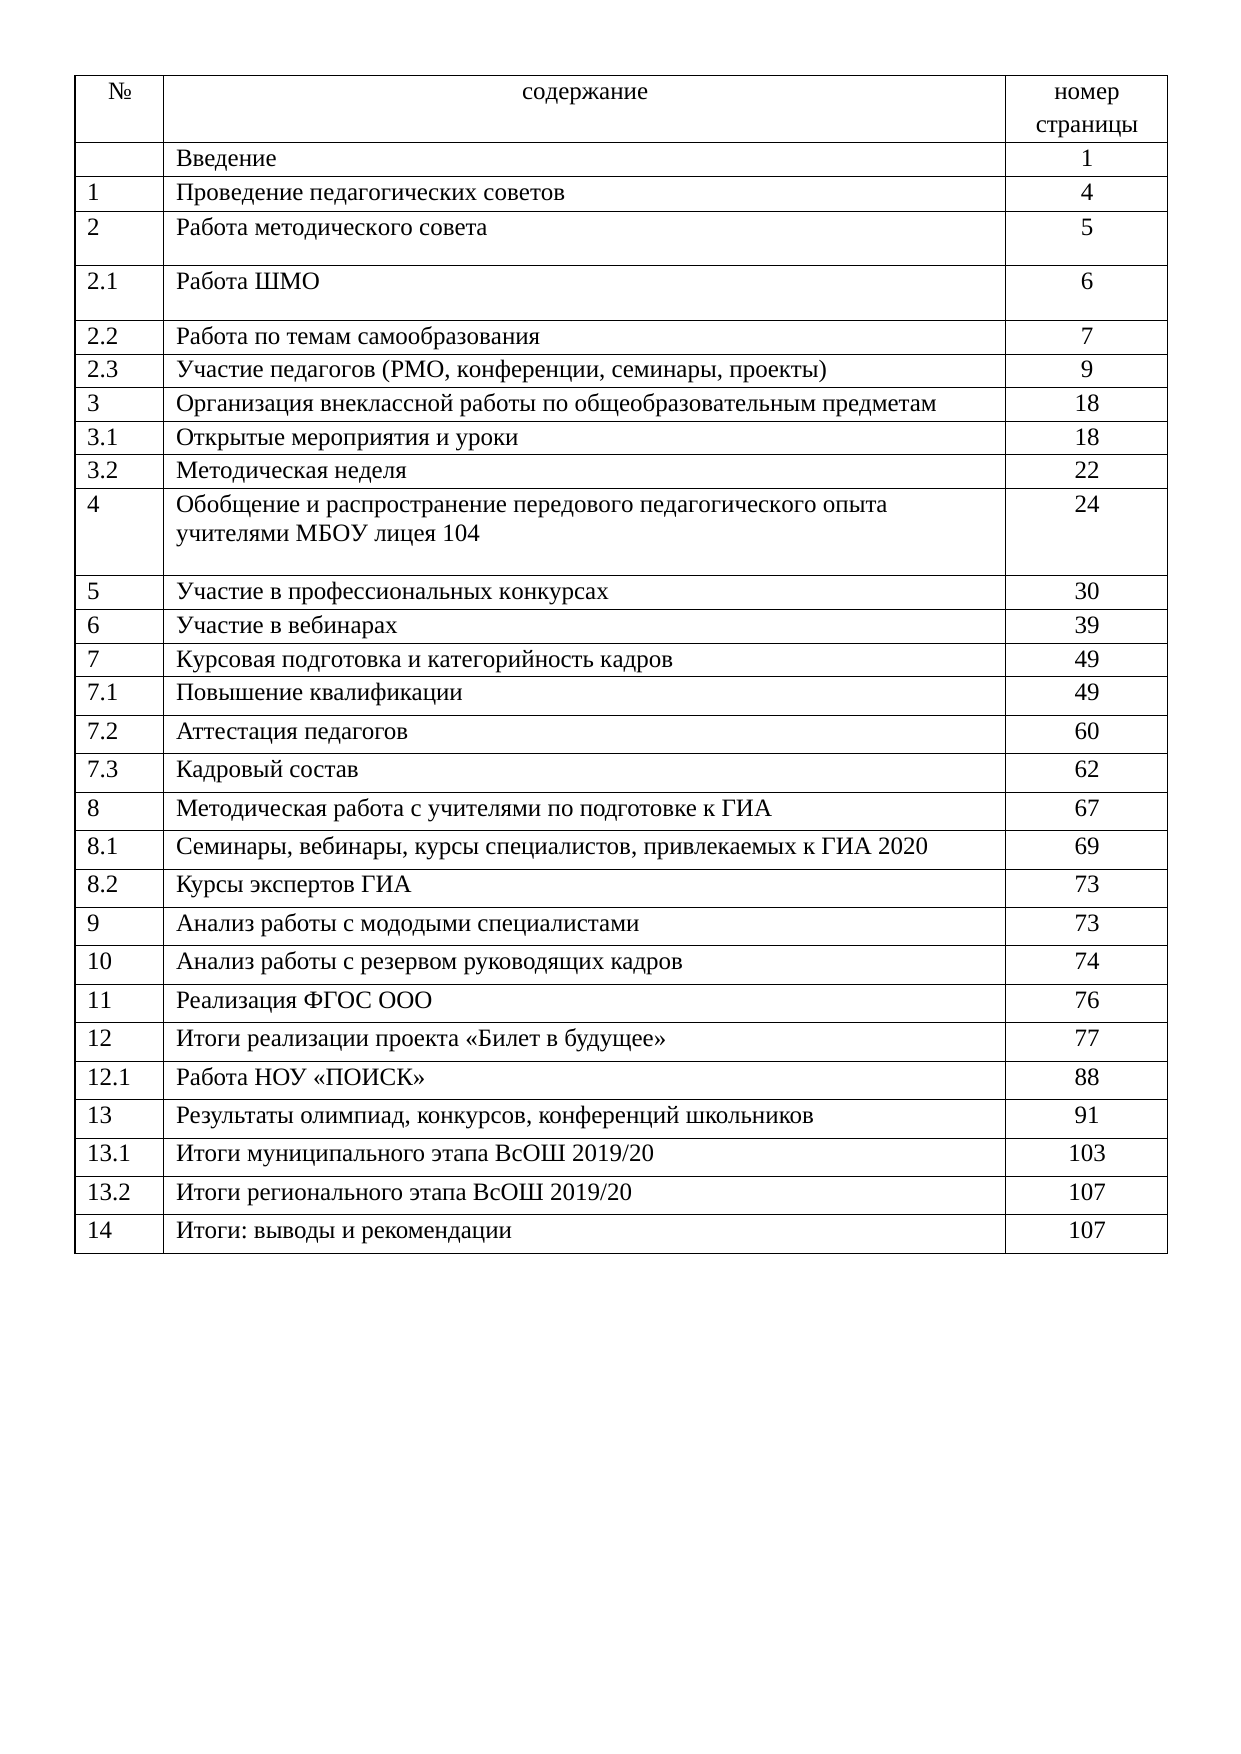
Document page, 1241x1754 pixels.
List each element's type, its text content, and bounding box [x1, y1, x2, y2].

table_cell 2.1 [76, 266, 163, 320]
table_cell 3.2 [76, 455, 163, 488]
table_cell Итоги: выводы и рекомендации [164, 1215, 1005, 1253]
table_cell 60 [1006, 716, 1167, 753]
table_cell 13 [76, 1100, 163, 1137]
table_cell 14 [76, 1215, 163, 1253]
table_cell 13.2 [76, 1177, 163, 1214]
table_cell 24 [1006, 489, 1167, 575]
table_header номер страницы [1006, 76, 1167, 142]
table_cell 107 [1006, 1177, 1167, 1214]
table_cell Аттестация педагогов [164, 716, 1005, 753]
table_cell 7 [76, 644, 163, 676]
table_cell 1 [1006, 143, 1167, 176]
table_cell Открытые мероприятия и уроки [164, 422, 1005, 454]
table_cell 7.1 [76, 677, 163, 715]
table_cell Семинары, вебинары, курсы специалистов, привлекаемых к ГИА 2020 [164, 831, 1005, 868]
table_cell Анализ работы с мододыми специалистами [164, 908, 1005, 945]
table_cell 9 [76, 908, 163, 945]
table_cell 49 [1006, 677, 1167, 715]
table_cell 39 [1006, 610, 1167, 643]
table_cell 8.2 [76, 870, 163, 907]
table_cell 91 [1006, 1100, 1167, 1137]
table_cell 69 [1006, 831, 1167, 868]
table_cell Работа НОУ «ПОИСК» [164, 1062, 1005, 1099]
table_cell Введение [164, 143, 1005, 176]
table_cell Участие педагогов (РМО, конференции, семинары, проекты) [164, 355, 1005, 387]
table_cell 74 [1006, 946, 1167, 984]
table_cell 6 [1006, 266, 1167, 320]
table_cell 3 [76, 388, 163, 421]
table_cell 2.3 [76, 355, 163, 387]
table_cell Работа ШМО [164, 266, 1005, 320]
table_cell 7.2 [76, 716, 163, 753]
table_cell 18 [1006, 422, 1167, 454]
table_cell 2 [76, 212, 163, 265]
table_cell 77 [1006, 1023, 1167, 1061]
table_cell Обобщение и распространение передового педагогического опыта учителями МБОУ лицея 104 [164, 489, 1005, 575]
table_cell 10 [76, 946, 163, 984]
table_cell 4 [76, 489, 163, 575]
table_cell 12 [76, 1023, 163, 1061]
table_cell Реализация ФГОС ООО [164, 985, 1005, 1022]
table_cell 73 [1006, 870, 1167, 907]
table_cell 88 [1006, 1062, 1167, 1099]
table_cell 18 [1006, 388, 1167, 421]
table_cell 4 [1006, 177, 1167, 211]
table_cell 5 [1006, 212, 1167, 265]
table_cell Проведение педагогических советов [164, 177, 1005, 211]
table_cell 12.1 [76, 1062, 163, 1099]
table_header содержание [164, 76, 1005, 142]
table_cell Итоги реализации проекта «Билет в будущее» [164, 1023, 1005, 1061]
table_cell 5 [76, 576, 163, 609]
table_cell 3.1 [76, 422, 163, 454]
table_cell 67 [1006, 793, 1167, 830]
table_cell Работа методического совета [164, 212, 1005, 265]
table_cell 13.1 [76, 1139, 163, 1176]
table_cell 49 [1006, 644, 1167, 676]
table_cell Анализ работы с резервом руководящих кадров [164, 946, 1005, 984]
table_cell Курсовая подготовка и категорийность кадров [164, 644, 1005, 676]
table_cell Методическая работа с учителями по подготовке к ГИА [164, 793, 1005, 830]
table_cell 76 [1006, 985, 1167, 1022]
table_cell Кадровый состав [164, 754, 1005, 792]
table_cell 62 [1006, 754, 1167, 792]
table_cell Участие в вебинарах [164, 610, 1005, 643]
table_cell 8.1 [76, 831, 163, 868]
table_cell Методическая неделя [164, 455, 1005, 488]
table_cell 11 [76, 985, 163, 1022]
table_cell Курсы экспертов ГИА [164, 870, 1005, 907]
table_cell 6 [76, 610, 163, 643]
table_cell 73 [1006, 908, 1167, 945]
table_cell Повышение квалификации [164, 677, 1005, 715]
table_cell 8 [76, 793, 163, 830]
table_cell 9 [1006, 355, 1167, 387]
table_header № [76, 76, 163, 142]
table_cell 7.3 [76, 754, 163, 792]
table_cell 103 [1006, 1139, 1167, 1176]
table_cell 2.2 [76, 321, 163, 353]
table_cell 7 [1006, 321, 1167, 353]
table_cell 1 [76, 177, 163, 211]
table_cell Итоги муниципального этапа ВсОШ 2019/20 [164, 1139, 1005, 1176]
table_cell Организация внеклассной работы по общеобразовательным предметам [164, 388, 1005, 421]
table_cell [76, 143, 163, 176]
table_cell 107 [1006, 1215, 1167, 1253]
table_cell 22 [1006, 455, 1167, 488]
table_cell Итоги регионального этапа ВсОШ 2019/20 [164, 1177, 1005, 1214]
table_cell 30 [1006, 576, 1167, 609]
table_cell Участие в профессиональных конкурсах [164, 576, 1005, 609]
table_cell Результаты олимпиад, конкурсов, конференций школьников [164, 1100, 1005, 1137]
table_cell Работа по темам самообразования [164, 321, 1005, 353]
